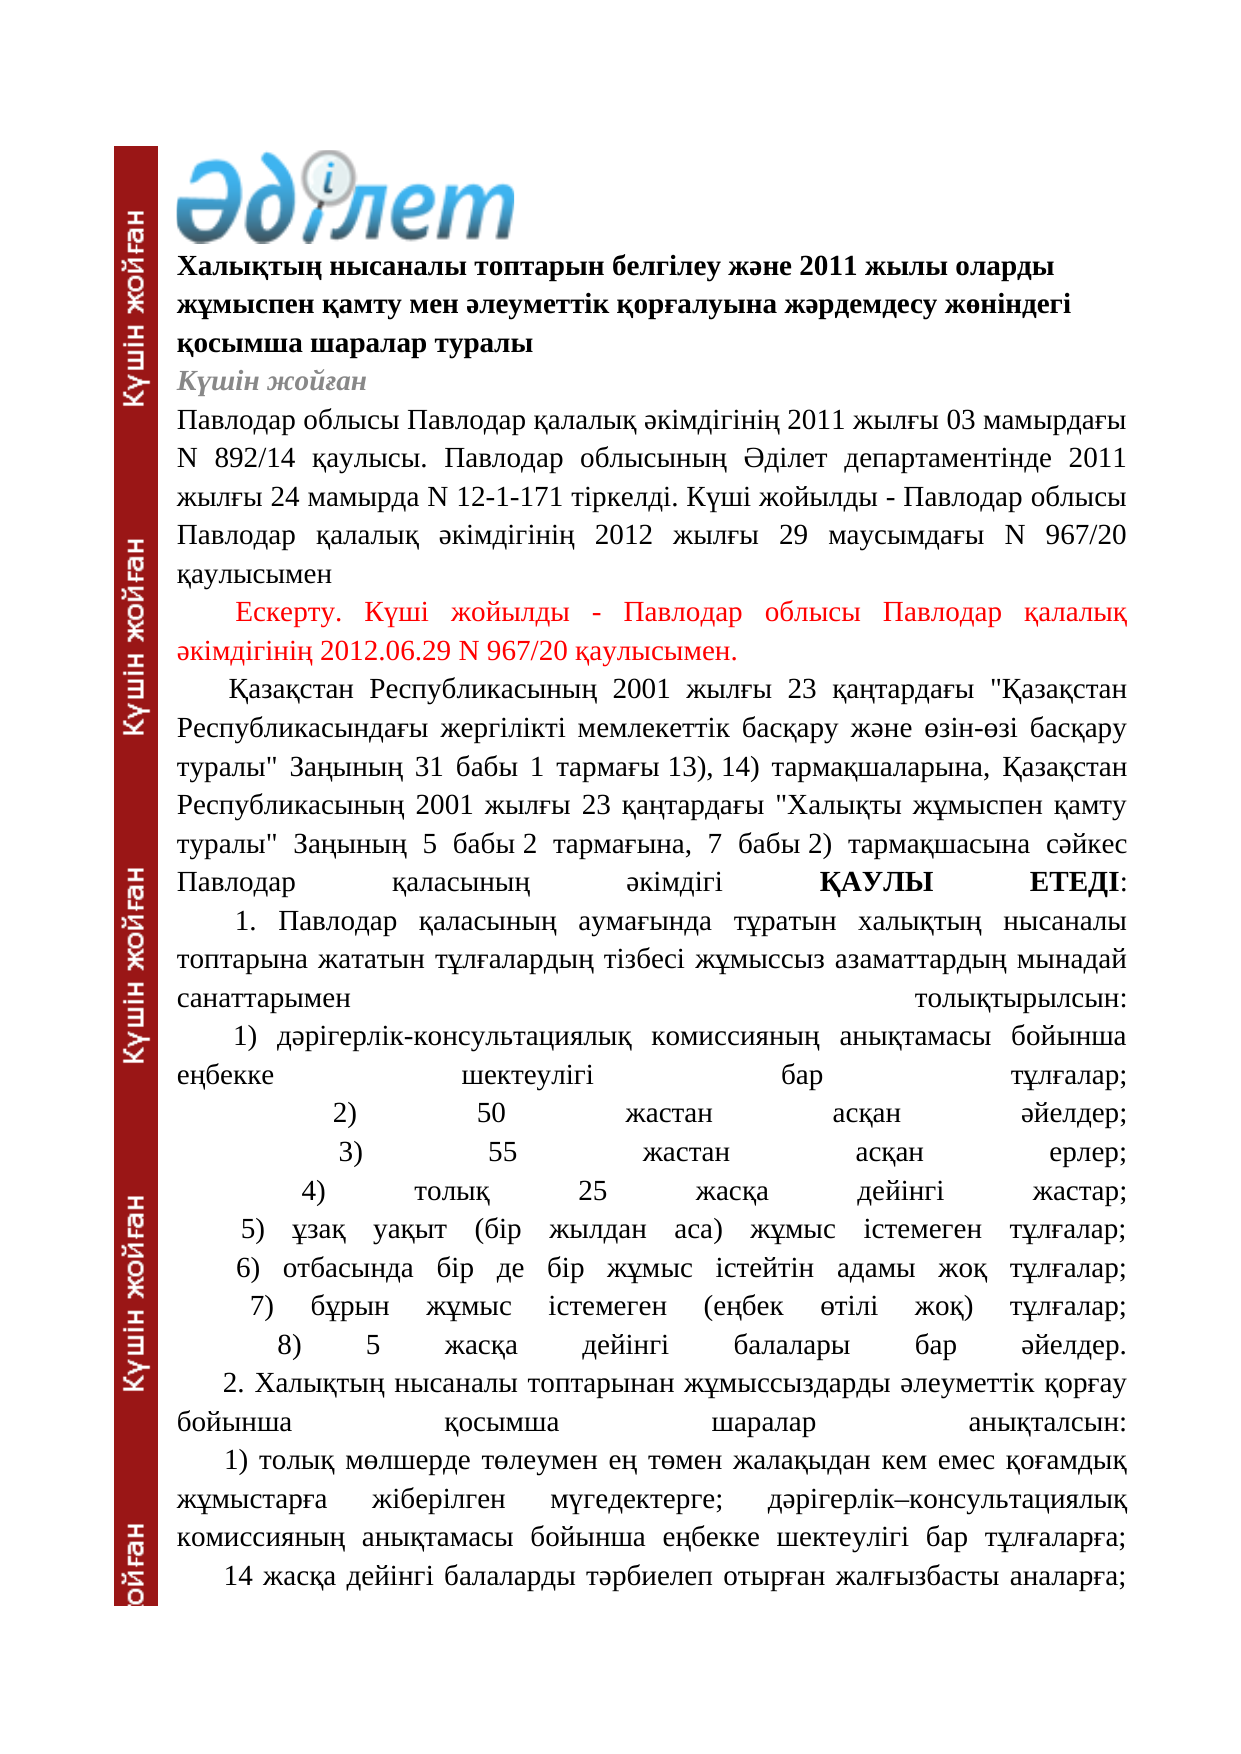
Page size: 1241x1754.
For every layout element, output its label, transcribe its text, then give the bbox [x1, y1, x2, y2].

picture [114, 397, 158, 402]
picture [114, 358, 158, 363]
text Күшін жойған [112, 363, 1128, 397]
picture [114, 589, 158, 594]
text Павлодар облысы Павлодар қалалық әкімдігінің 2011 жылғы 03 мамырдағы N 892/14 қаулысы. Павлодар облысының Әділет департаментінде 2011 жылғы 24 мамырда N 12-1-171 тіркелді. Күші жойылды - Павлодар облысы Павлодар қалалық әкімдігінің 2012 жылғы 29 маусымдағы N 967/20 қаулысымен [112, 402, 1128, 589]
text Халықтың нысаналы топтарын белгілеу және 2011 жылы оларды жұмыспен қамту мен әлеуметтік қорғалуына жәрдемдесу жөніндегі қосымша шаралар туралы [112, 248, 1128, 358]
picture [176, 150, 515, 244]
picture [114, 1592, 158, 1606]
picture [114, 146, 158, 248]
text Ескерту. Күші жойылды - Павлодар облысы Павлодар қалалық әкімдігінің 2012.06.29 N 967/20 қаулысымен. [112, 594, 1128, 667]
picture [114, 667, 158, 672]
